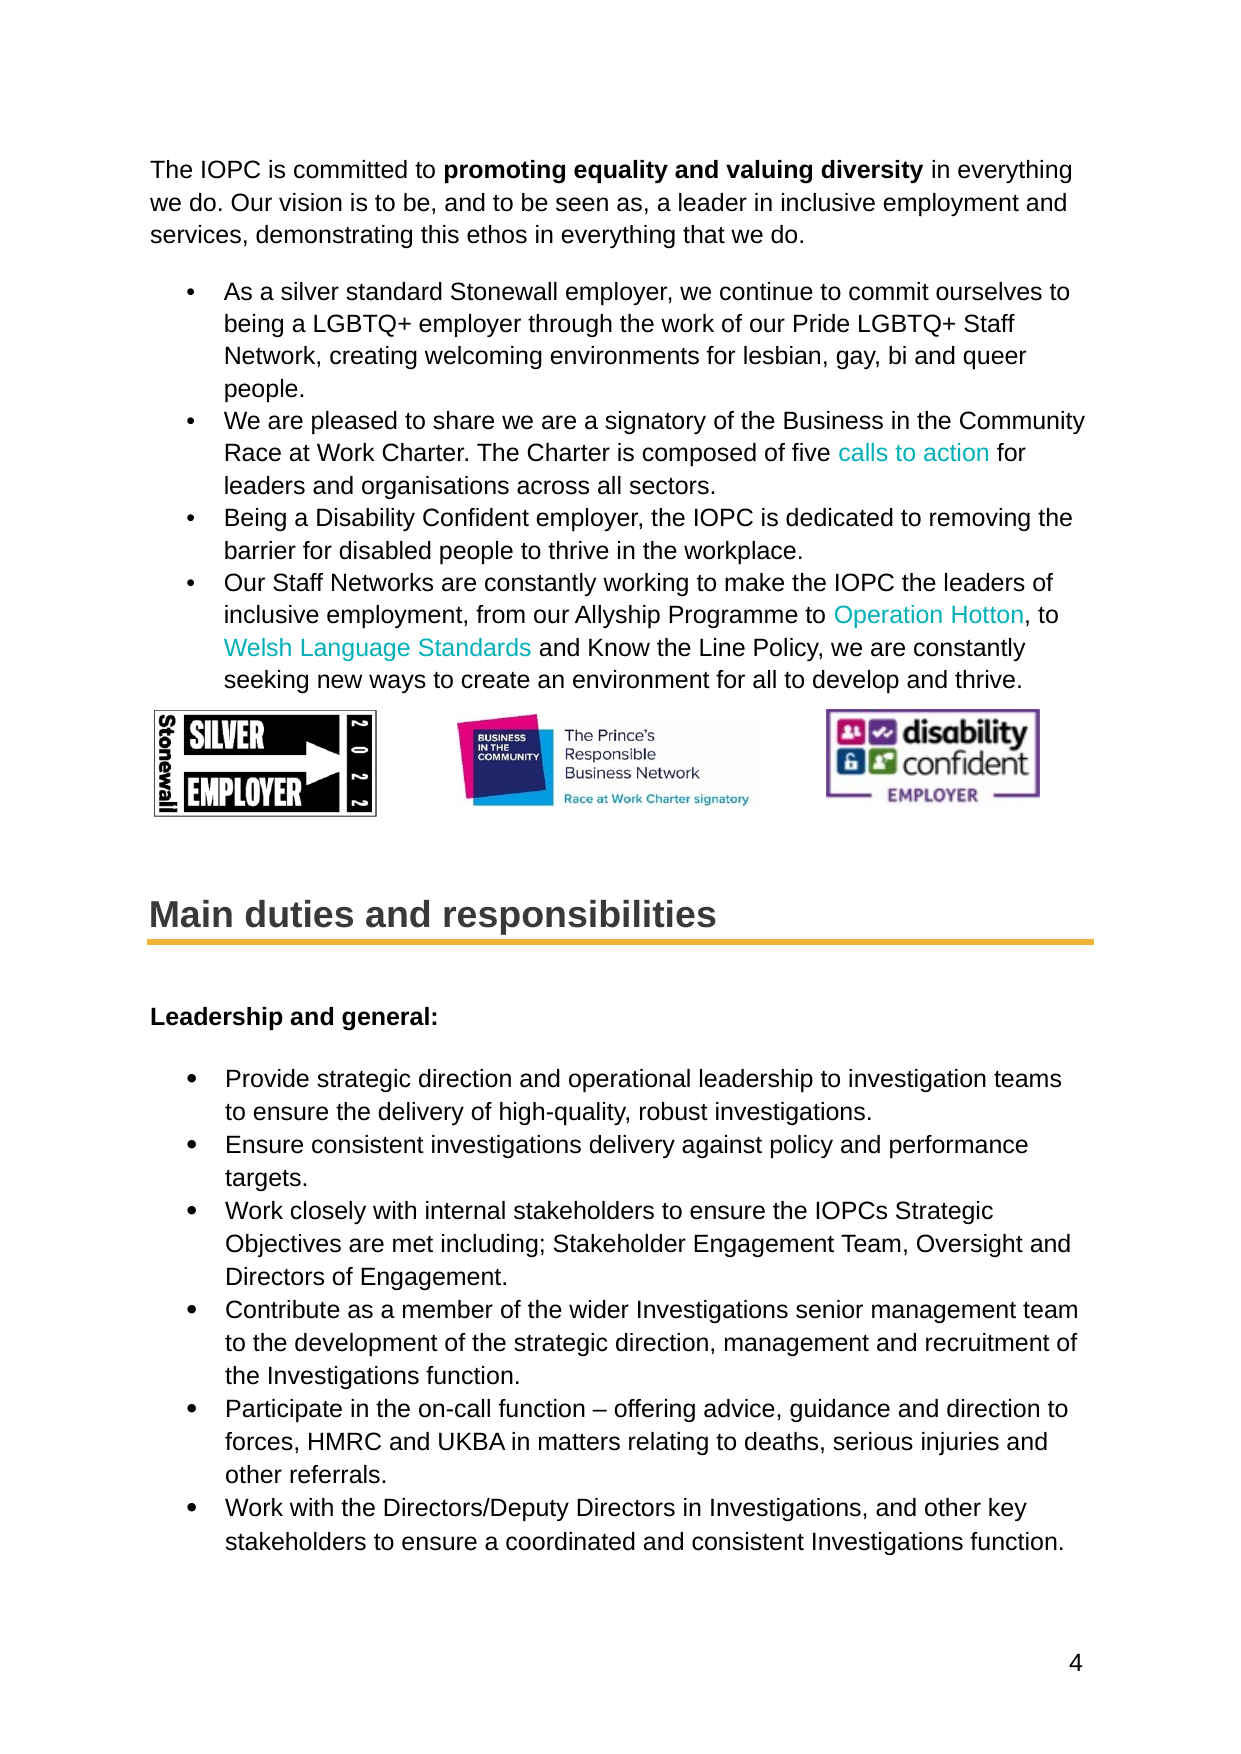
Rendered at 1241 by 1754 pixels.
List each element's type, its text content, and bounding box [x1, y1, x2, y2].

list As a silver standard Stonewall employer, we continue to commit ourselves to being a LGBTQ+ employer through the work of our Pride LGBTQ+ Staff Network, creating welcoming environments for lesbian, gay, bi and queer people. [186, 276, 1090, 402]
list Work with the Directors/Deputy Directors in Investigations, and other key stakeholders to ensure a coordinated and consistent Investigations function. [187, 1493, 1090, 1555]
list Being a Disability Confident employer, the IOPC is dedicated to removing the barrier for disabled people to thrive in the workplace. [186, 503, 1090, 564]
list Ensure consistent investigations delivery against policy and performance targets. [187, 1130, 1090, 1192]
list Provide strategic direction and operational leadership to investigation teams to ensure the delivery of high-quality, robust investigations. [187, 1063, 1090, 1125]
subtitle Main duties and responsibilities [148, 892, 1090, 935]
text Leadership and general: [150, 1001, 1090, 1030]
picture [457, 714, 760, 807]
list Contribute as a member of the wider Investigations senior management team to the development of the strategic direction, management and recruitment of the Investigations function. [187, 1295, 1090, 1390]
list Our Staff Networks are constantly working to make the IOPC the leaders of inclusive employment, from our Allyship Programme to Operation Hotton, to Welsh Language Standards and Know the Line Policy, we are constantly seeking new ways to create an environment for all to develop and thrive. [186, 568, 1090, 694]
picture [150, 705, 381, 821]
text The IOPC is committed to promoting equality and valuing diversity in everything we do. Our vision is to be, and to be seen as, a leader in inclusive employment and services, demonstrating this ethos in everything that we do. [150, 155, 1090, 249]
picture [826, 709, 1040, 807]
list Work closely with internal stakeholders to ensure the IOPCs Strategic Objectives are met including; Stakeholder Engagement Team, Oversight and Directors of Engagement. [187, 1196, 1090, 1291]
list Participate in the on-call function – offering advice, guidance and direction to forces, HMRC and UKBA in matters relating to deaths, serious injuries and other referrals. [187, 1394, 1090, 1489]
list We are pleased to share we are a signatory of the Business in the Community Race at Work Charter. The Charter is composed of five calls to action for leaders and organisations across all sectors. [186, 406, 1090, 499]
